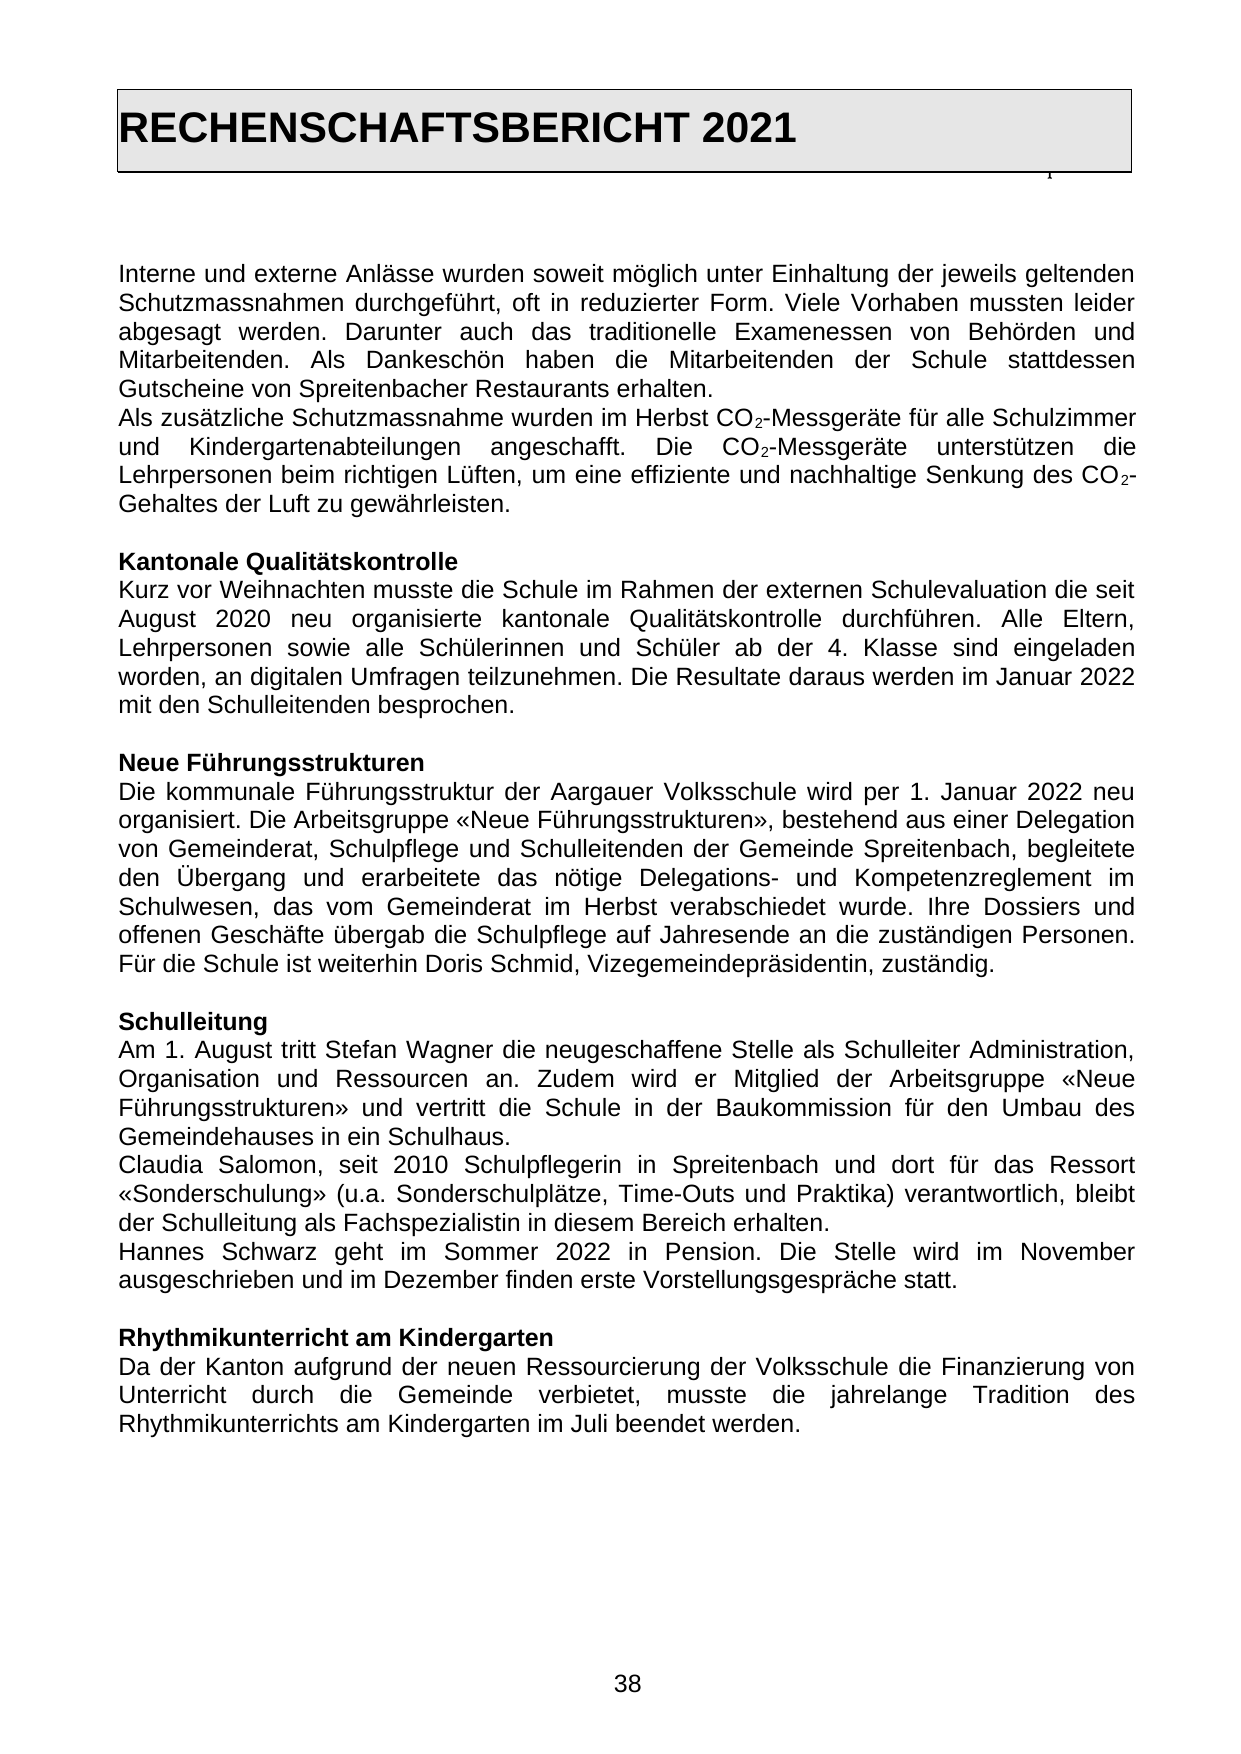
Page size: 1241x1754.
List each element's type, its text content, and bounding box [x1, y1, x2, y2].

text Neue Führungsstrukturen [118, 748, 1137, 777]
text Interne und externe Anlässe wurden soweit möglich unter Einhaltung der jeweils geltenden Schutzmassnahmen durchgeführt, oft in reduzierter Form. Viele Vorhaben mussten leider abgesagt werden. Darunter auch das traditionelle Examenessen von Behörden und Mitarbeitenden. Als Dankeschön haben die Mitarbeitenden der Schule stattdessen Gutscheine von Spreitenbacher Restaurants erhalten. [118, 259, 1137, 403]
text Am 1. August tritt Stefan Wagner die neugeschaffene Stelle als Schulleiter Administration, Organisation und Ressourcen an. Zudem wird er Mitglied der Arbeitsgruppe «Neue Führungsstrukturen» und vertritt die Schule in der Baukommission für den Umbau des Gemeindehauses in ein Schulhaus. [118, 1035, 1137, 1150]
text Hannes Schwarz geht im Sommer 2022 in Pension. Die Stelle wird im November ausgeschrieben und im Dezember finden erste Vorstellungsgespräche statt. [118, 1237, 1137, 1294]
text Kantonale Qualitätskontrolle [118, 547, 1137, 575]
text Als zusätzliche Schutzmassnahme wurden im Herbst CO2-Messgeräte für alle Schulzimmer und Kindergartenabteilungen angeschafft. Die CO2-Messgeräte unterstützen die Lehrpersonen beim richtigen Lüften, um eine effiziente und nachhaltige Senkung des CO2-Gehaltes der Luft zu gewährleisten. [118, 403, 1137, 518]
text Schulleitung [118, 1007, 1137, 1035]
text Kurz vor Weihnachten musste die Schule im Rahmen der externen Schulevaluation die seit August 2020 neu organisierte kantonale Qualitätskontrolle durchführen. Alle Eltern, Lehrpersonen sowie alle Schülerinnen und Schüler ab der 4. Klasse sind eingeladen worden, an digitalen Umfragen teilzunehmen. Die Resultate daraus werden im Januar 2022 mit den Schulleitenden besprochen. [118, 575, 1137, 719]
text Rhythmikunterricht am Kindergarten [118, 1323, 1137, 1352]
text Claudia Salomon, seit 2010 Schulpflegerin in Spreitenbach und dort für das Ressort «Sonderschulung» (u.a. Sonderschulplätze, Time-Outs und Praktika) verantwortlich, bleibt der Schulleitung als Fachspezialistin in diesem Bereich erhalten. [118, 1150, 1137, 1237]
text Da der Kanton aufgrund der neuen Ressourcierung der Volksschule die Finanzierung von Unterricht durch die Gemeinde verbietet, musste die jahrelange Tradition des Rhythmikunterrichts am Kindergarten im Juli beendet werden. [118, 1352, 1137, 1438]
text Die kommunale Führungsstruktur der Aargauer Volksschule wird per 1. Januar 2022 neu organisiert. Die Arbeitsgruppe «Neue Führungsstrukturen», bestehend aus einer Delegation von Gemeinderat, Schulpflege und Schulleitenden der Gemeinde Spreitenbach, begleitete den Übergang und erarbeitete das nötige Delegations- und Kompetenzreglement im Schulwesen, das vom Gemeinderat im Herbst verabschiedet wurde. Ihre Dossiers und offenen Geschäfte übergab die Schulpflege auf Jahresende an die zuständigen Personen. Für die Schule ist weiterhin Doris Schmid, Vizegemeindepräsidentin, zuständig. [118, 777, 1137, 978]
